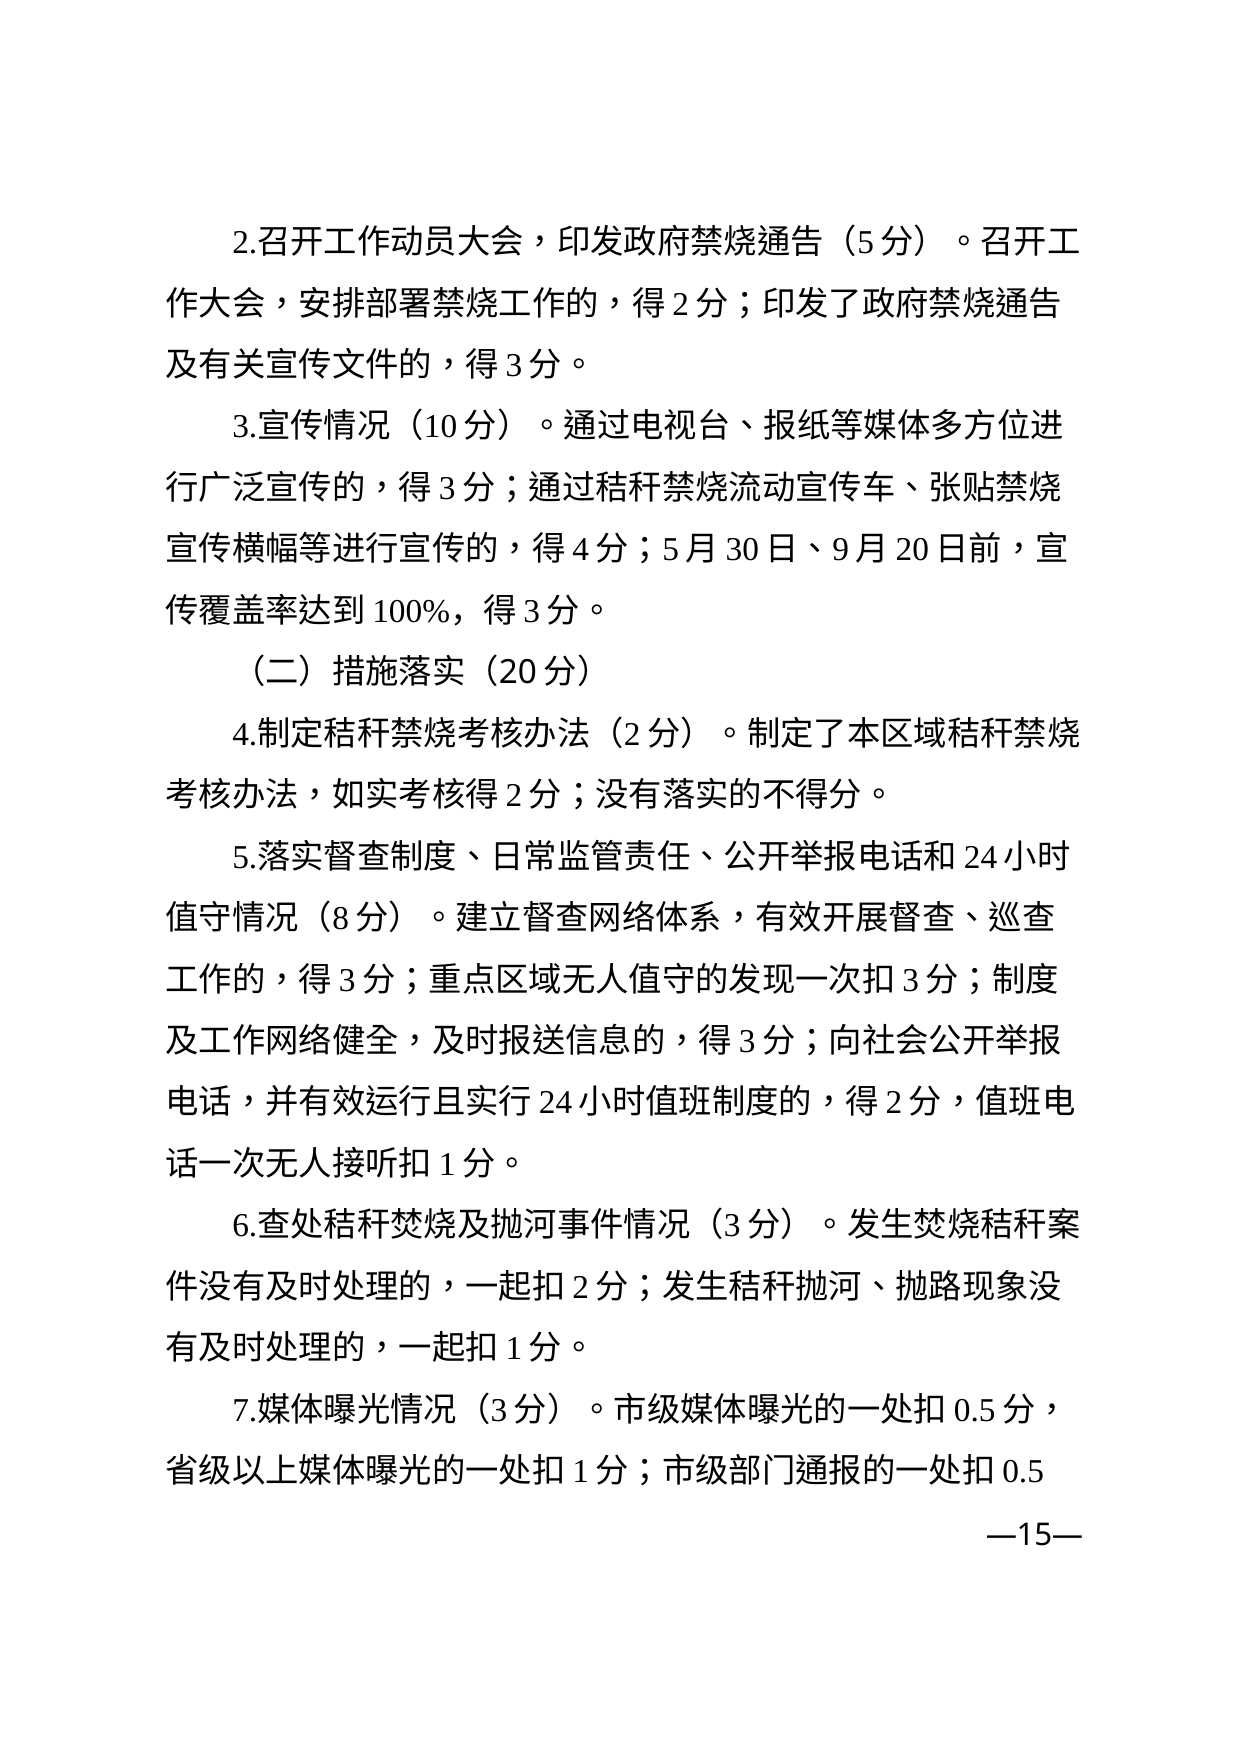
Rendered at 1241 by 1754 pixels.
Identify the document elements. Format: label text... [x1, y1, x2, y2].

text 6.查处秸秆焚烧及抛河事件情况（3分）。发生焚烧秸秆案件没有及时处理的，一起扣2分；发生秸秆抛河、抛路现象没有及时处理的，一起扣1分。 [165, 1188, 1087, 1372]
text 2.召开工作动员大会，印发政府禁烧通告（5分）。召开工作大会，安排部署禁烧工作的，得2分；印发了政府禁烧通告及有关宣传文件的，得3分。 [165, 204, 1087, 389]
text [165, 1372, 1087, 1495]
list （二）措施落实（20分） [165, 634, 1087, 696]
text 5.落实督查制度、日常监管责任、公开举报电话和24小时值守情况（8分）。建立督查网络体系，有效开展督查、巡查工作的，得3分；重点区域无人值守的发现一次扣3分；制度及工作网络健全，及时报送信息的，得3分；向社会公开举报电话，并有效运行且实行24小时值班制度的，得2分，值班电话一次无人接听扣1分。 [165, 819, 1087, 1188]
text 3.宣传情况（10分）。通过电视台、报纸等媒体多方位进行广泛宣传的，得3分；通过秸秆禁烧流动宣传车、张贴禁烧宣传横幅等进行宣传的，得4分；5月30日、9月20日前，宣传覆盖率达到100%，得3分。 [165, 389, 1087, 634]
text 4.制定秸秆禁烧考核办法（2分）。制定了本区域秸秆禁烧考核办法，如实考核得2分；没有落实的不得分。 [165, 696, 1087, 819]
